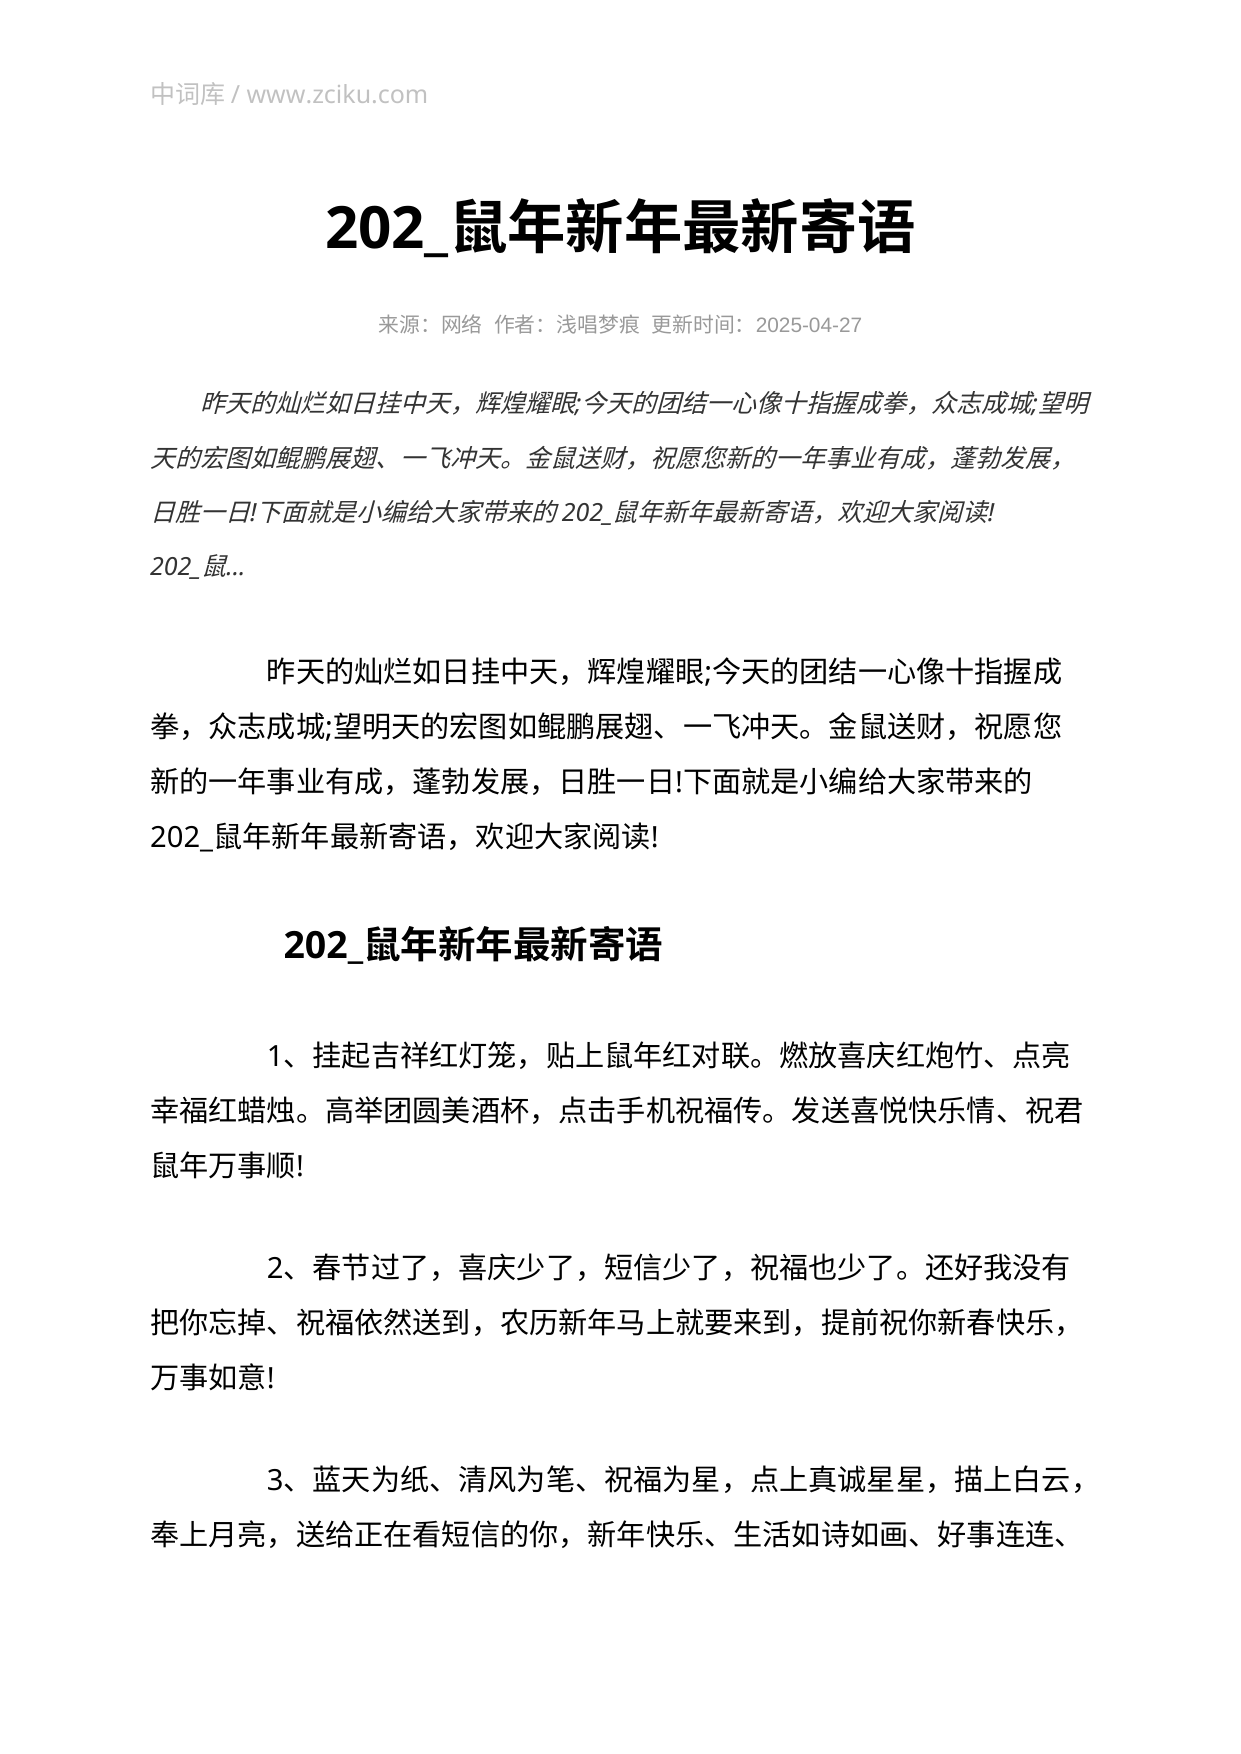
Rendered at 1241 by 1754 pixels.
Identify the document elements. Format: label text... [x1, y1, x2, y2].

text 2、春节过了，喜庆少了，短信少了，祝福也少了。还好我没有把你忘掉、祝福依然送到，农历新年马上就要来到，提前祝你新春快乐，万事如意! [150, 1244, 1090, 1397]
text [150, 1456, 1090, 1554]
text 202_鼠年新年最新寄语 [150, 915, 1090, 969]
text 1、挂起吉祥红灯笼，贴上鼠年红对联。燃放喜庆红炮竹、点亮幸福红蜡烛。高举团圆美酒杯，点击手机祝福传。发送喜悦快乐情、祝君鼠年万事顺! [150, 1033, 1090, 1185]
text 来源：网络 作者：浅唱梦痕 更新时间：2025-04-27 [150, 313, 1090, 337]
text 昨天的灿烂如日挂中天，辉煌耀眼;今天的团结一心像十指握成拳，众志成城;望明天的宏图如鲲鹏展翅、一飞冲天。金鼠送财，祝愿您新的一年事业有成，蓬勃发展，日胜一日!下面就是小编给大家带来的202_鼠年新年最新寄语，欢迎大家阅读! [150, 648, 1090, 856]
text 昨天的灿烂如日挂中天，辉煌耀眼;今天的团结一心像十指握成拳，众志成城;望明天的宏图如鲲鹏展翅、一飞冲天。金鼠送财，祝愿您新的一年事业有成，蓬勃发展，日胜一日!下面就是小编给大家带来的202_鼠年新年最新寄语，欢迎大家阅读! 202_鼠... [150, 384, 1090, 583]
subtitle 202_鼠年新年最新寄语 [150, 181, 1090, 266]
